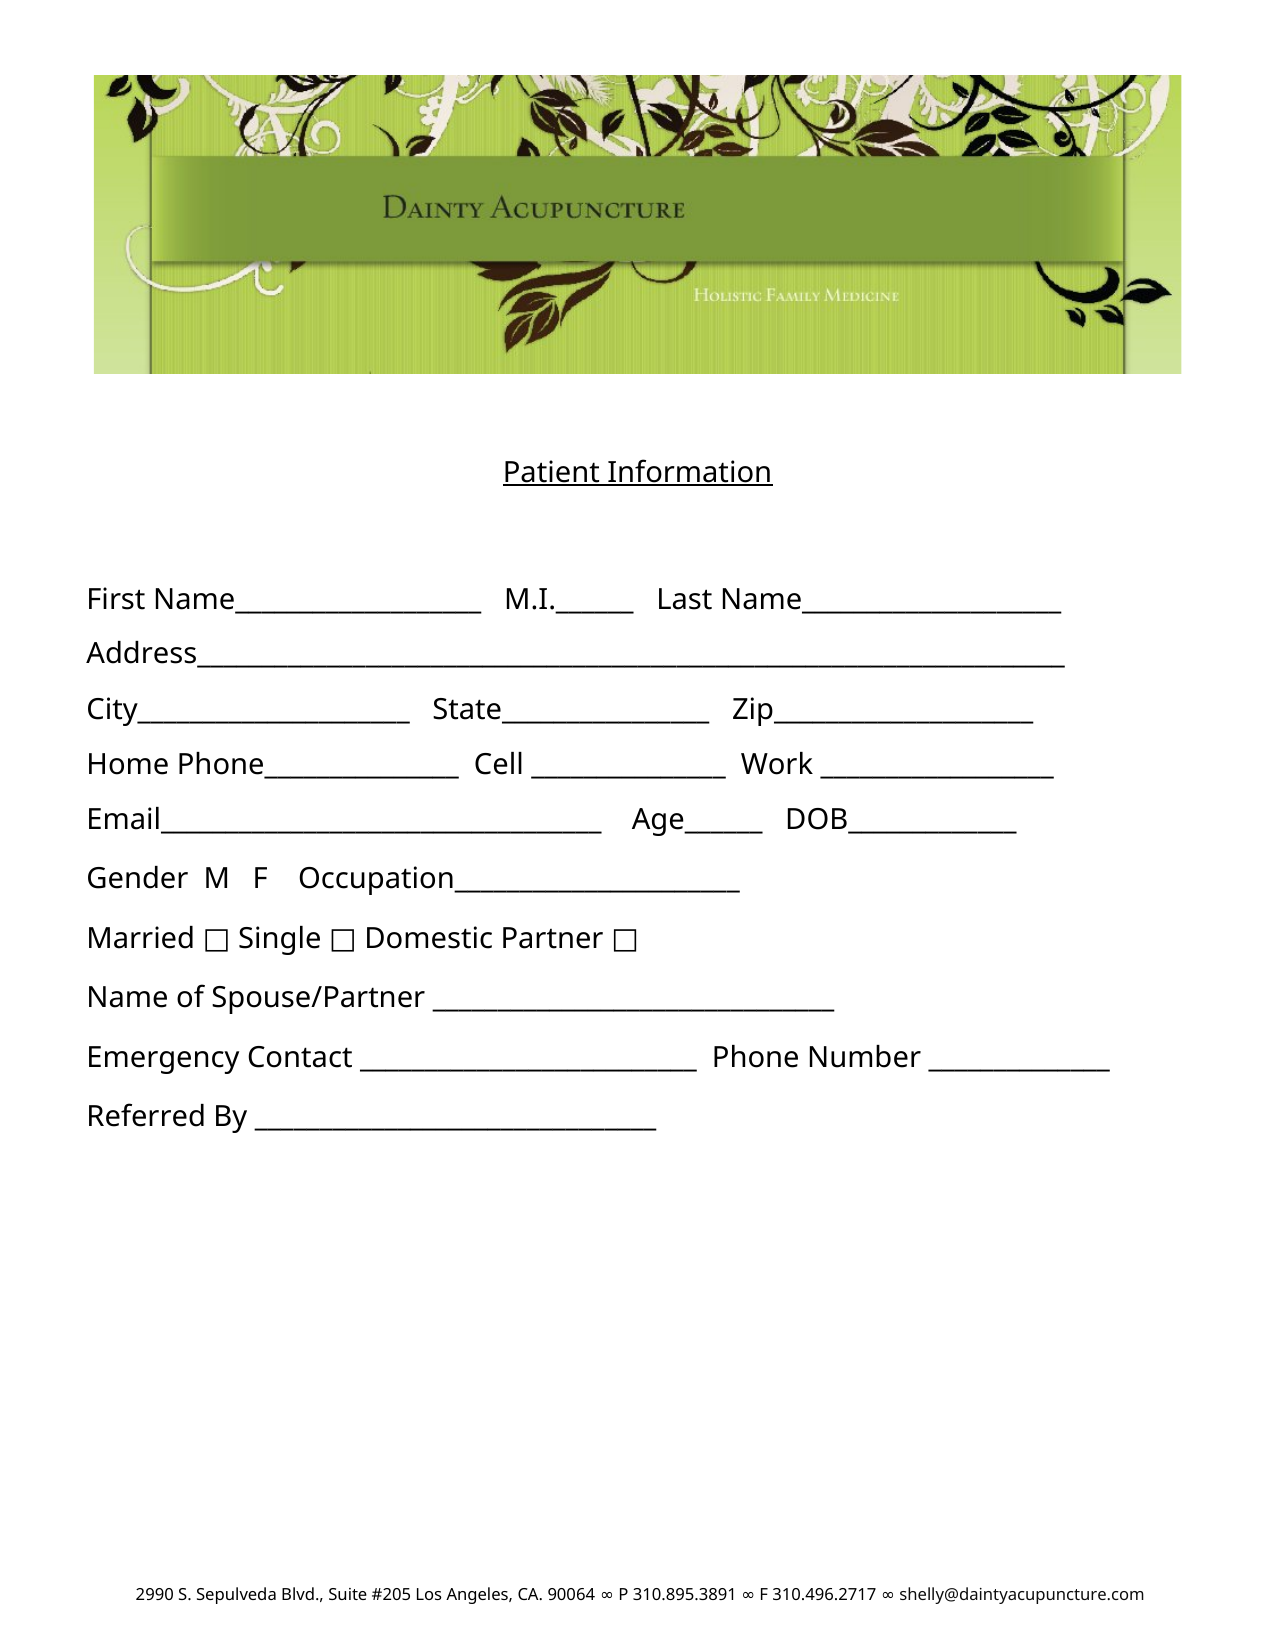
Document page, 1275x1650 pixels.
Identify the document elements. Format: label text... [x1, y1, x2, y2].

table_cell City_____________________ State________________ Zip____________________ [75, 689, 1157, 743]
table_cell Email__________________________________ Age______ DOB_____________ Gender M F Occupation______________________ Married □ Single □ Domestic Partner □ Name of Spouse/Partner _______________________________ Emergency Contact __________________________ Phone Number ______________ Referred By _______________________________ [75, 798, 1157, 1247]
table_cell Home Phone_______________ Cell _______________ Work __________________ [75, 743, 1157, 798]
table_header First Name___________________ M.I.______ Last Name____________________ [75, 579, 1157, 632]
text Patient Information [75, 451, 1200, 491]
picture [93, 75, 1182, 374]
table_cell Address___________________________________________________________________ [75, 633, 1157, 689]
